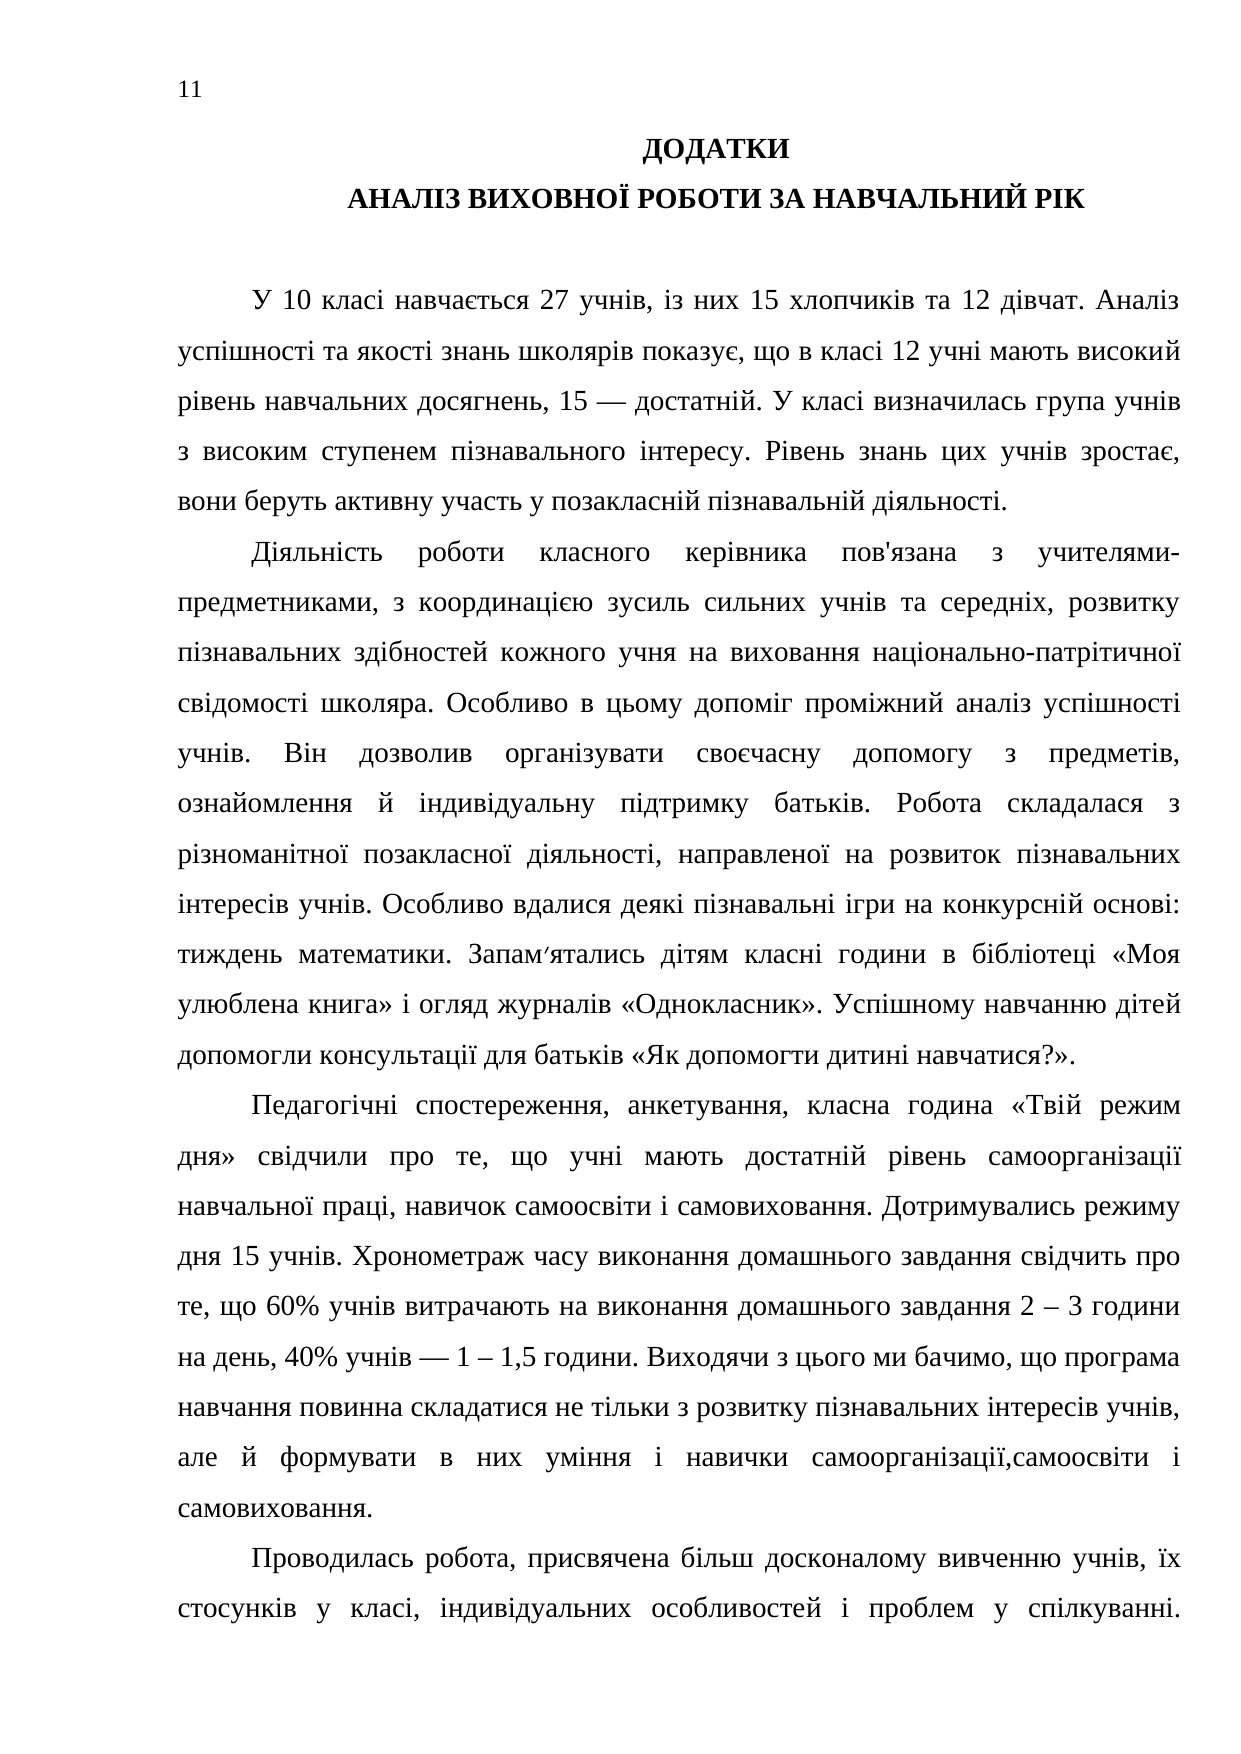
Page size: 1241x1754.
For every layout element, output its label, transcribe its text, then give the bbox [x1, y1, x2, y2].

text У 10 класі навчається 27 учнів, із них 15 хлопчиків та 12 дівчат. Аналіз успішності та якості знань школярів показує, що в класі 12 учні мають високий рівень навчальних досягнень, 15 — достатній. У класі визначилась група учнів з високим ступенем пізнавального інтересу. Рівень знань цих учнів зростає, вони беруть активну участь у позакласній пізнавальній діяльності. [177, 282, 1181, 517]
text АНАЛІЗ ВИХОВНОЇ РОБОТИ ЗА НАВЧАЛЬНИЙ РІК [177, 182, 1181, 215]
text Діяльність роботи класного керівника пов'язана з учителями-предметниками, з координацією зусиль сильних учнів та середніх, розвитку пізнавальних здібностей кожного учня на виховання національно-патрітичної свідомості школяра. Особливо в цьому допоміг проміжний аналіз успішності учнів. Він дозволив організувати своєчасну допомогу з предметів, ознайомлення й індивідуальну підтримку батьків. Робота складалася з різноманітної позакласної діяльності, направленої на розвиток пізнавальних інтересів учнів. Особливо вдалися деякі пізнавальні ігри на конкурсній основі: тиждень математики. Запам׳ятались дітям класні години в бібліотеці «Моя улюблена книга» і огляд журналів «Однокласник». Успішному навчанню дітей допомогли консультації для батьків «Як допомогти дитині навчатися?». [177, 534, 1181, 1071]
text ДОДАТКИ [177, 131, 1181, 165]
text Педагогічні спостереження, анкетування, класна година «Твій режим дня» свідчили про те, що учні мають достатній рівень самоорганізації навчальної праці, навичок самоосвіти і самовиховання. Дотримувались режиму дня 15 учнів. Хронометраж часу виконання домашнього завдання свідчить про те, що 60% учнів витрачають на виконання домашнього завдання 2 – 3 години на день, 40% учнів — 1 – 1,5 години. Виходячи з цього ми бачимо, що програма навчання повинна складатися не тільки з розвитку пізнавальних інтересів учнів, але й формувати в них уміння і навички самоорганізації,самоосвіти і самовиховання. [177, 1087, 1181, 1523]
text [177, 1540, 1181, 1624]
